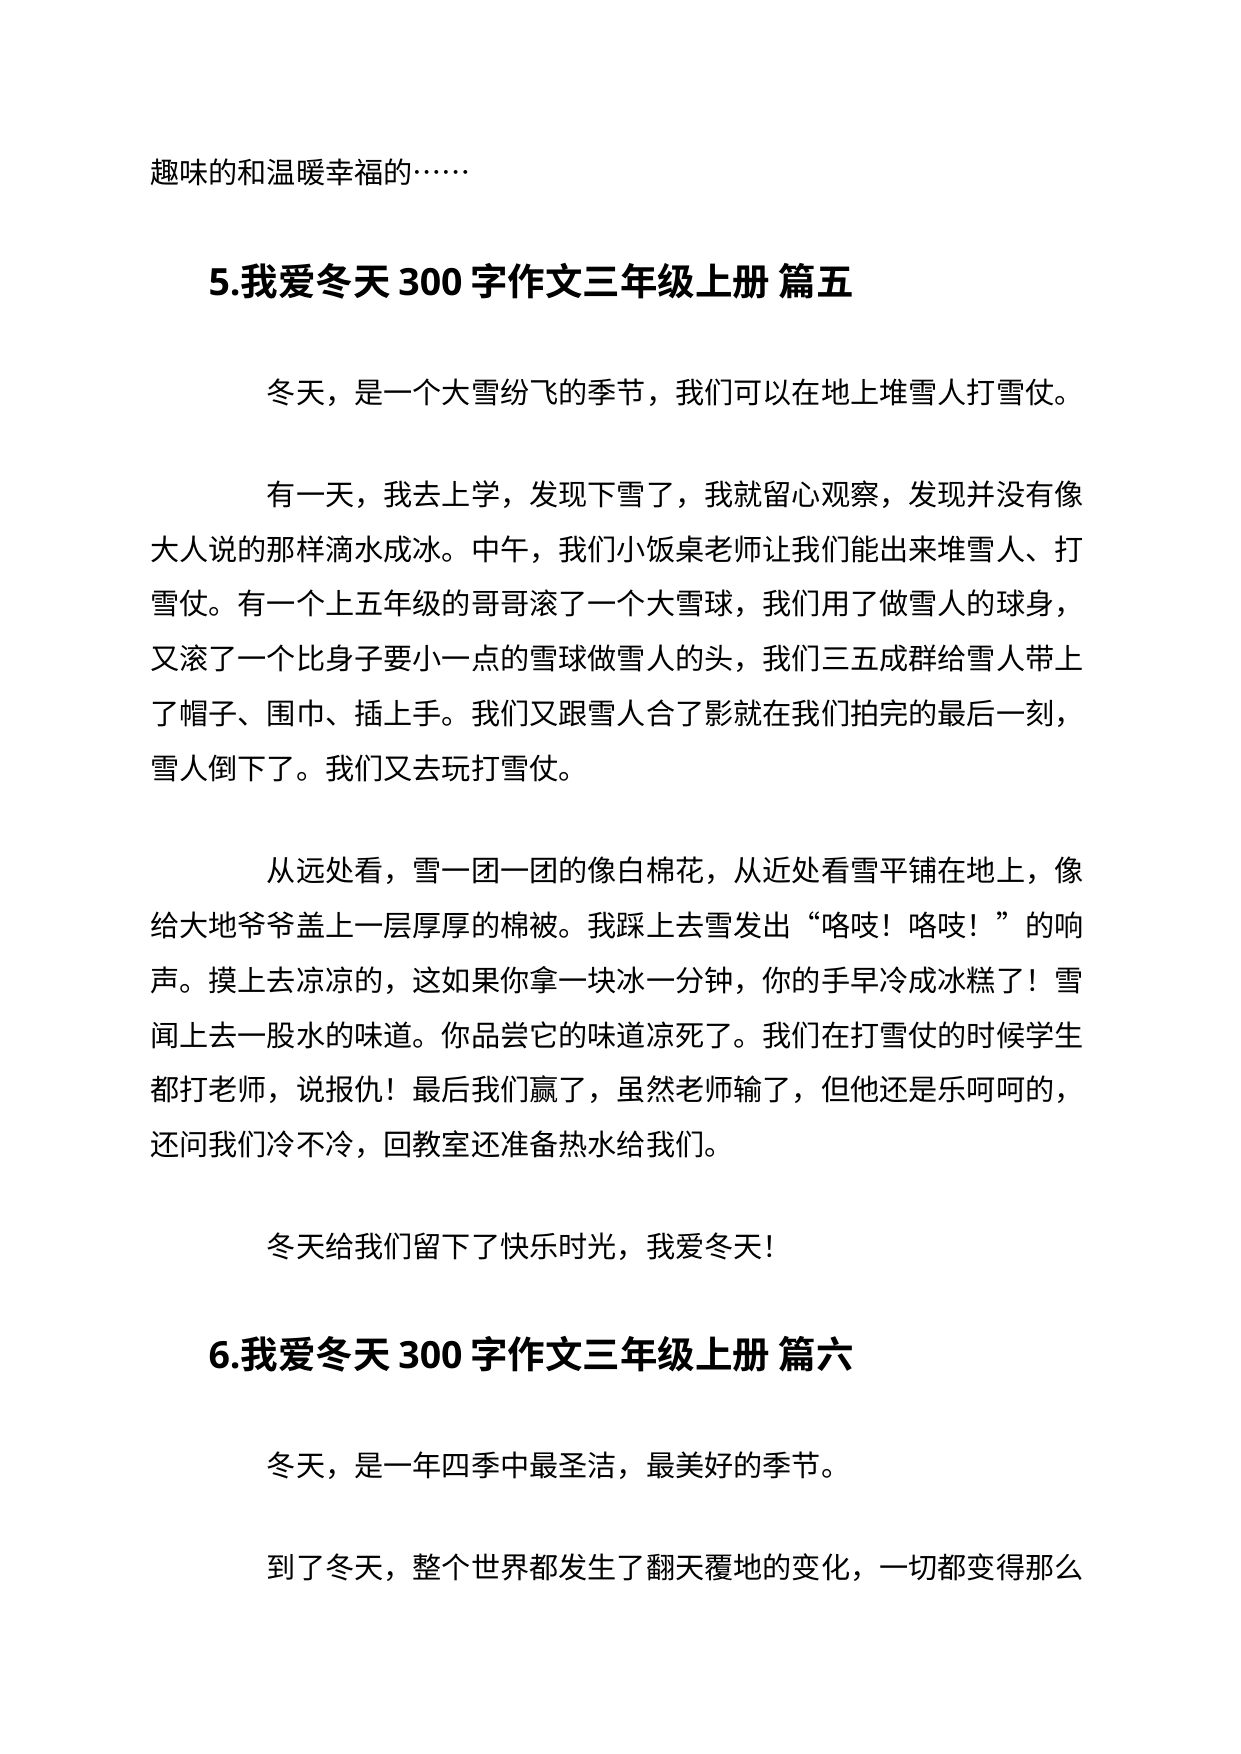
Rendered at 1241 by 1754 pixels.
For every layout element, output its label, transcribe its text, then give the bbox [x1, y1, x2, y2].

text 6.我爱冬天300字作文三年级上册 篇六 [150, 1325, 1090, 1380]
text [150, 1545, 1090, 1587]
text 5.我爱冬天300字作文三年级上册 篇五 [150, 252, 1090, 306]
text 冬天，是一年四季中最圣洁，最美好的季节。 [150, 1443, 1090, 1485]
text 冬天，是一个大雪纷飞的季节，我们可以在地上堆雪人打雪仗。 [150, 369, 1090, 412]
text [150, 150, 1090, 192]
text 有一天，我去上学，发现下雪了，我就留心观察，发现并没有像大人说的那样滴水成冰。中午，我们小饭桌老师让我们能出来堆雪人、打雪仗。有一个上五年级的哥哥滚了一个大雪球，我们用了做雪人的球身，又滚了一个比身子要小一点的雪球做雪人的头，我们三五成群给雪人带上了帽子、围巾、插上手。我们又跟雪人合了影就在我们拍完的最后一刻，雪人倒下了。我们又去玩打雪仗。 [150, 471, 1090, 788]
text 从远处看，雪一团一团的像白棉花，从近处看雪平铺在地上，像给大地爷爷盖上一层厚厚的棉被。我踩上去雪发出“咯吱！咯吱！”的响声。摸上去凉凉的，这如果你拿一块冰一分钟，你的手早冷成冰糕了！雪闻上去一股水的味道。你品尝它的味道凉死了。我们在打雪仗的时候学生都打老师，说报仇！最后我们赢了，虽然老师输了，但他还是乐呵呵的，还问我们冷不冷，回教室还准备热水给我们。 [150, 847, 1090, 1164]
text 冬天给我们留下了快乐时光，我爱冬天！ [150, 1224, 1090, 1266]
